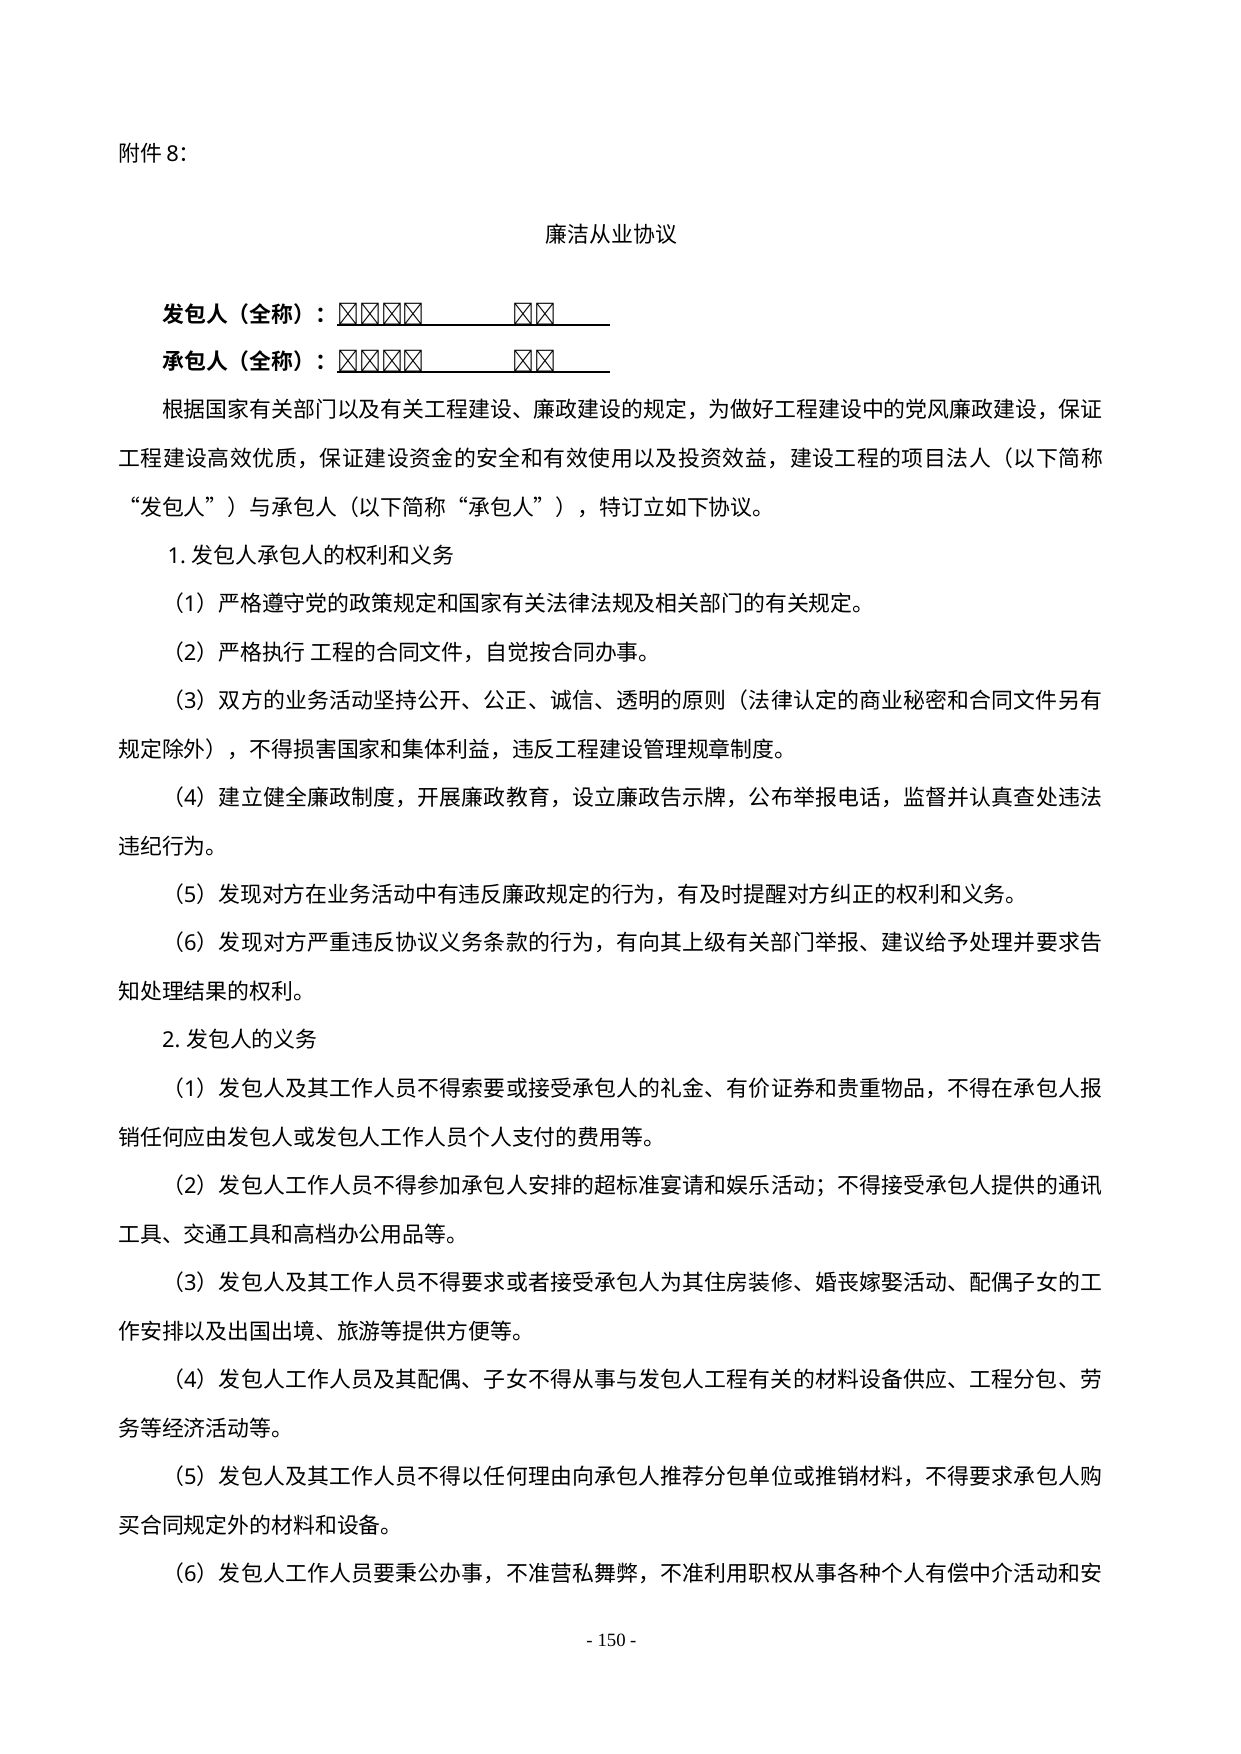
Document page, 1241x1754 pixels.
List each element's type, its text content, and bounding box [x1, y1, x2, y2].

text 承包人（全称）：  [118, 344, 1104, 376]
text （2）发包人工作人员不得参加承包人安排的超标准宴请和娱乐活动；不得接受承包人提供的通讯工具、交通工具和高档办公用品等。 [118, 1168, 1104, 1249]
text 廉洁从业协议 [118, 216, 1104, 249]
text 2. 发包人的义务 [118, 1022, 1104, 1055]
text （6）发包人工作人员要秉公办事，不准营私舞弊，不准利用职权从事各种个人有偿中介活动和安排个人施工队伍。 [118, 1556, 1104, 1588]
text （1）发包人及其工作人员不得索要或接受承包人的礼金、有价证券和贵重物品，不得在承包人报销任何应由发包人或发包人工作人员个人支付的费用等。 [118, 1071, 1104, 1152]
text 发包人（全称）：  [118, 297, 1104, 328]
text 根据国家有关部门以及有关工程建设、廉政建设的规定，为做好工程建设中的党风廉政建设，保证工程建设高效优质，保证建设资金的安全和有效使用以及投资效益，建设工程的项目法人（以下简称“发包人”）与承包人（以下简称“承包人”），特订立如下协议。 [118, 392, 1104, 522]
text （3）发包人及其工作人员不得要求或者接受承包人为其住房装修、婚丧嫁娶活动、配偶子女的工作安排以及出国出境、旅游等提供方便等。 [118, 1265, 1104, 1346]
text （6）发现对方严重违反协议义务条款的行为，有向其上级有关部门举报、建议给予处理并要求告知处理结果的权利。 [118, 925, 1104, 1006]
text （4）建立健全廉政制度，开展廉政教育，设立廉政告示牌，公布举报电话，监督并认真查处违法违纪行为。 [118, 780, 1104, 861]
text （1）严格遵守党的政策规定和国家有关法律法规及相关部门的有关规定。 [118, 586, 1104, 618]
text （2）严格执行 工程的合同文件，自觉按合同办事。 [118, 634, 1104, 667]
text （5）发现对方在业务活动中有违反廉政规定的行为，有及时提醒对方纠正的权利和义务。 [118, 877, 1104, 909]
text （4）发包人工作人员及其配偶、子女不得从事与发包人工程有关的材料设备供应、工程分包、劳务等经济活动等。 [118, 1362, 1104, 1443]
text （5）发包人及其工作人员不得以任何理由向承包人推荐分包单位或推销材料，不得要求承包人购买合同规定外的材料和设备。 [118, 1459, 1104, 1540]
text 附件8： [118, 136, 1104, 168]
text （3）双方的业务活动坚持公开、公正、诚信、透明的原则（法律认定的商业秘密和合同文件另有规定除外），不得损害国家和集体利益，违反工程建设管理规章制度。 [118, 683, 1104, 764]
text 1. 发包人承包人的权利和义务 [118, 538, 1104, 570]
